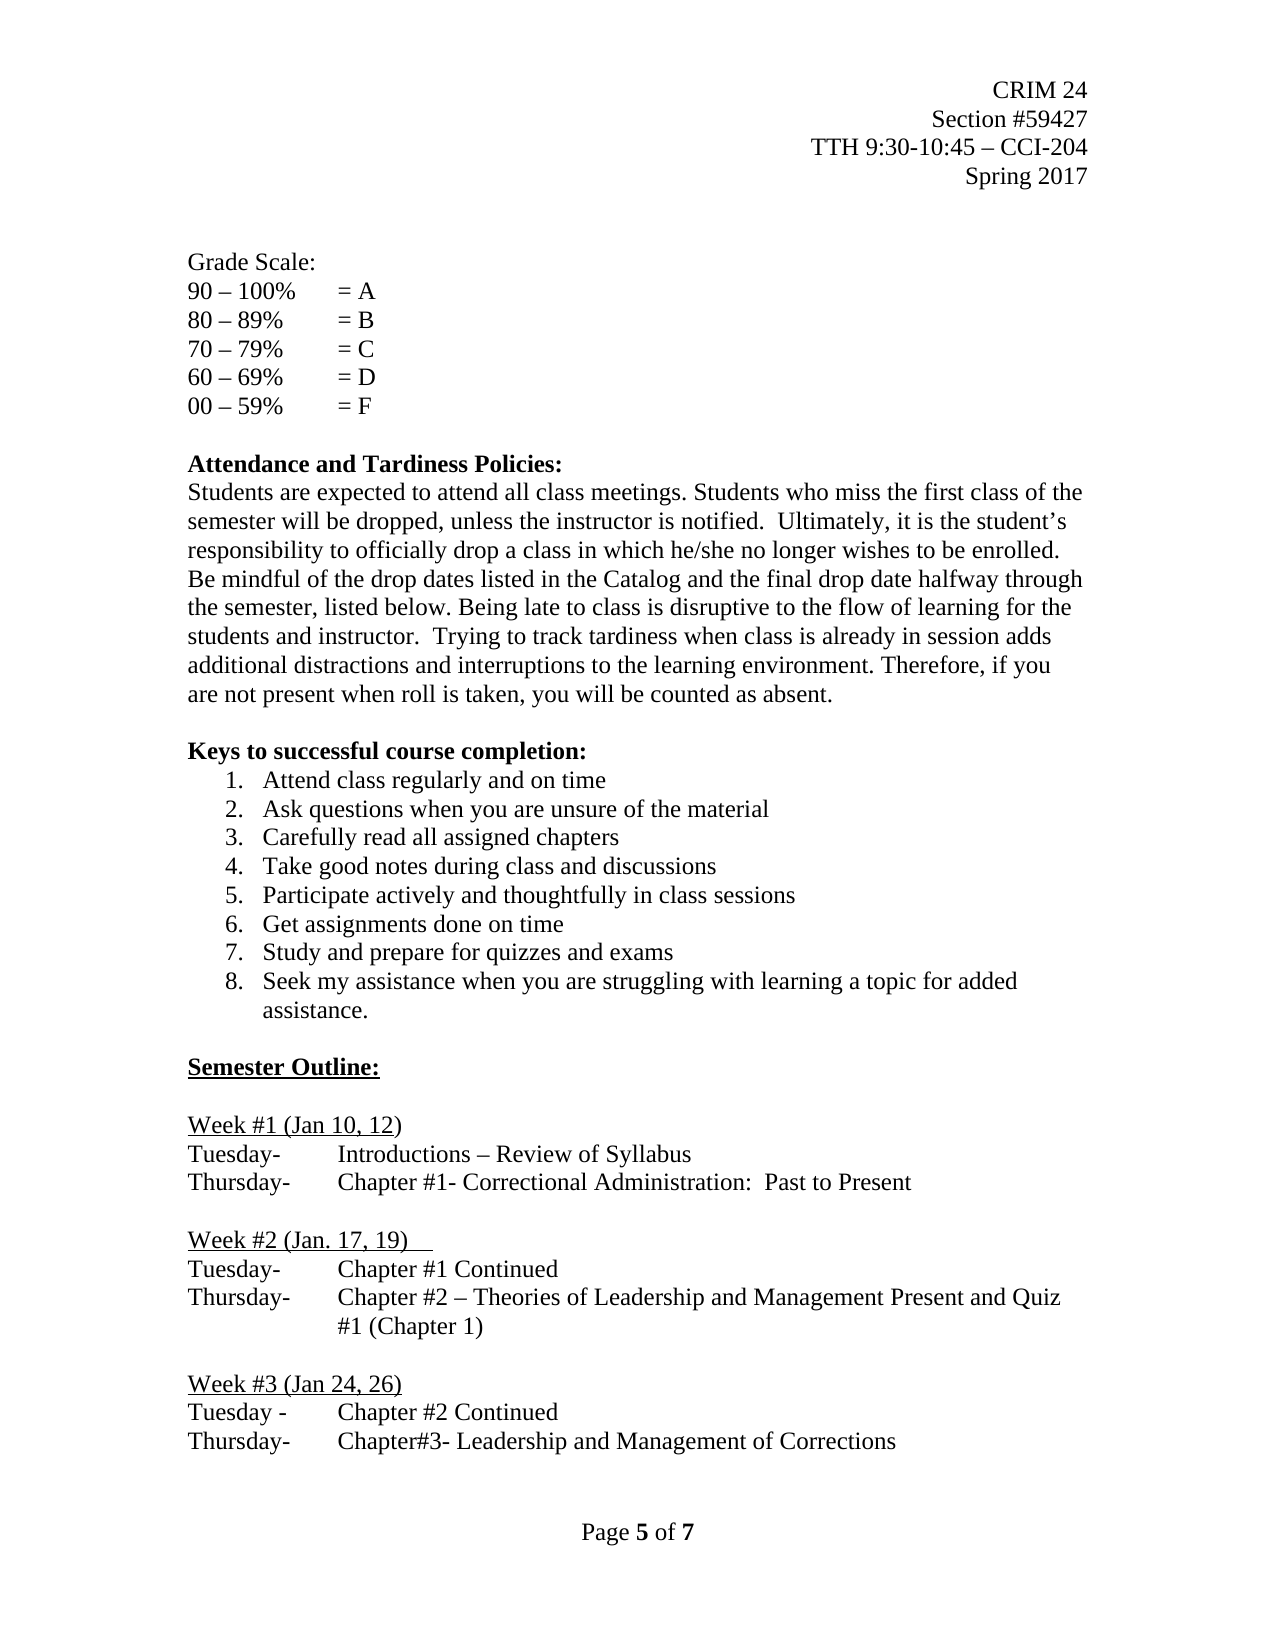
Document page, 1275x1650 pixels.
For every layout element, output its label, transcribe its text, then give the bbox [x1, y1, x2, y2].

list Take good notes during class and discussions [225, 851, 1087, 880]
list Get assignments done on time [225, 909, 1087, 937]
text 00 – 59% = F [187, 391, 1087, 420]
list Semester Outline: [187, 1052, 1087, 1081]
list Attend class regularly and on time [225, 765, 1087, 794]
list Tuesday- Chapter #1 Continued [187, 1254, 1087, 1282]
text 70 – 79% = C [187, 334, 1087, 362]
list Week #1 (Jan 10, 12) [187, 1110, 1087, 1139]
list Carefully read all assigned chapters [225, 822, 1087, 851]
text Thursday- Chapter#3- Leadership and Management of Corrections [187, 1426, 1087, 1455]
text Keys to successful course completion: [187, 736, 1087, 765]
list Study and prepare for quizzes and exams [225, 937, 1087, 966]
text 80 – 89% = B [187, 305, 1087, 334]
text 60 – 69% = D [187, 362, 1087, 391]
list Week #3 (Jan 24, 26) [187, 1369, 1087, 1397]
text Grade Scale: [187, 247, 1087, 276]
text Tuesday - Chapter #2 Continued [187, 1397, 1087, 1426]
list Seek my assistance when you are struggling with learning a topic for added assistance. [225, 966, 1087, 1024]
list Tuesday- Introductions – Review of Syllabus [187, 1139, 1087, 1167]
text Thursday- Chapter #2 – Theories of Leadership and Management Present and Quiz #1 (Chapter 1) [187, 1282, 1087, 1340]
list Week #2 (Jan. 17, 19) [187, 1225, 1087, 1254]
list Participate actively and thoughtfully in class sessions [225, 880, 1087, 909]
text 90 – 100% = A [187, 276, 1087, 305]
text Students are expected to attend all class meetings. Students who miss the first class of the semester will be dropped, unless the instructor is notified. Ultimately, it is the student’s responsibility to officially drop a class in which he/she no longer wishes to be enrolled. Be mindful of the drop dates listed in the Catalog and the final drop date halfway through the semester, listed below. Being late to class is disruptive to the flow of learning for the students and instructor. Trying to track tardiness when class is already in session adds additional distractions and interruptions to the learning environment. Therefore, if you are not present when roll is taken, you will be counted as absent. [187, 477, 1087, 707]
text Attendance and Tardiness Policies: [187, 449, 1087, 477]
list Thursday- Chapter #1- Correctional Administration: Past to Present [187, 1167, 1087, 1196]
list Ask questions when you are unsure of the material [225, 794, 1087, 822]
